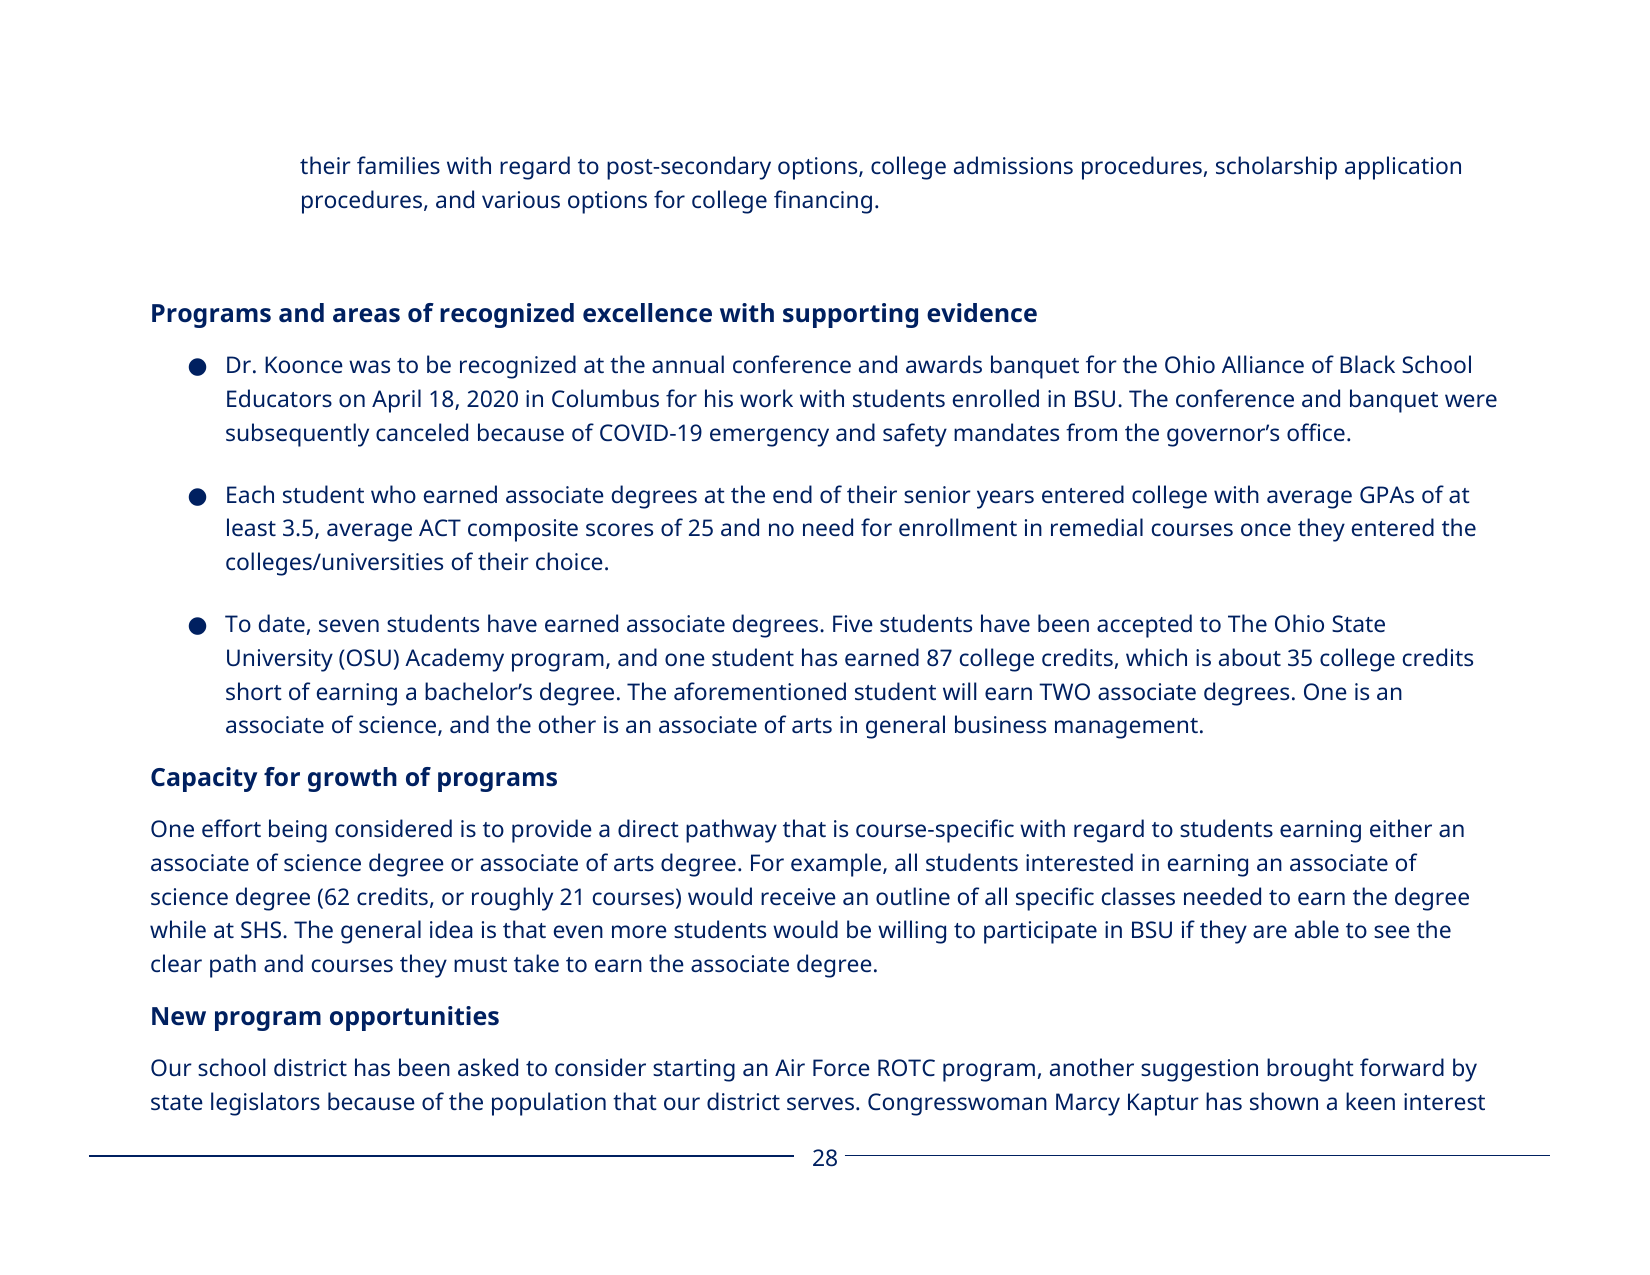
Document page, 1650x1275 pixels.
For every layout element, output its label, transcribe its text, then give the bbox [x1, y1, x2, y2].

list To date, seven students have earned associate degrees. Five students have been accepted to The Ohio State University (OSU) Academy program, and one student has earned 87 college credits, which is about 35 college credits short of earning a bachelor’s degree. The aforementioned student will earn TWO associate degrees. One is an associate of science, and the other is an associate of arts in general business management. [187, 608, 1500, 740]
list Dr. Koonce was to be recognized at the annual conference and awards banquet for the Ohio Alliance of Black School Educators on April 18, 2020 in Columbus for his work with students enrolled in BSU. The conference and banquet were subsequently canceled because of COVID-19 emergency and safety mandates from the governor’s office. [187, 349, 1500, 477]
text Programs and areas of recognized excellence with supporting evidence [150, 296, 1500, 330]
list Each student who earned associate degrees at the end of their senior years entered college with average GPAs of at least 3.5, average ACT composite scores of 25 and no need for enrollment in remedial courses once they entered the colleges/universities of their choice. [187, 479, 1500, 606]
text New program opportunities [150, 998, 1500, 1032]
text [150, 1052, 1500, 1117]
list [262, 150, 1500, 215]
text Capacity for growth of programs [150, 759, 1500, 794]
text One effort being considered is to provide a direct pathway that is course-specific with regard to students earning either an associate of science degree or associate of arts degree. For example, all students interested in earning an associate of science degree (62 credits, or roughly 21 courses) would receive an outline of all specific classes needed to earn the degree while at SHS. The general idea is that even more students would be willing to participate in BSU if they are able to see the clear path and courses they must take to earn the associate degree. [150, 813, 1500, 979]
